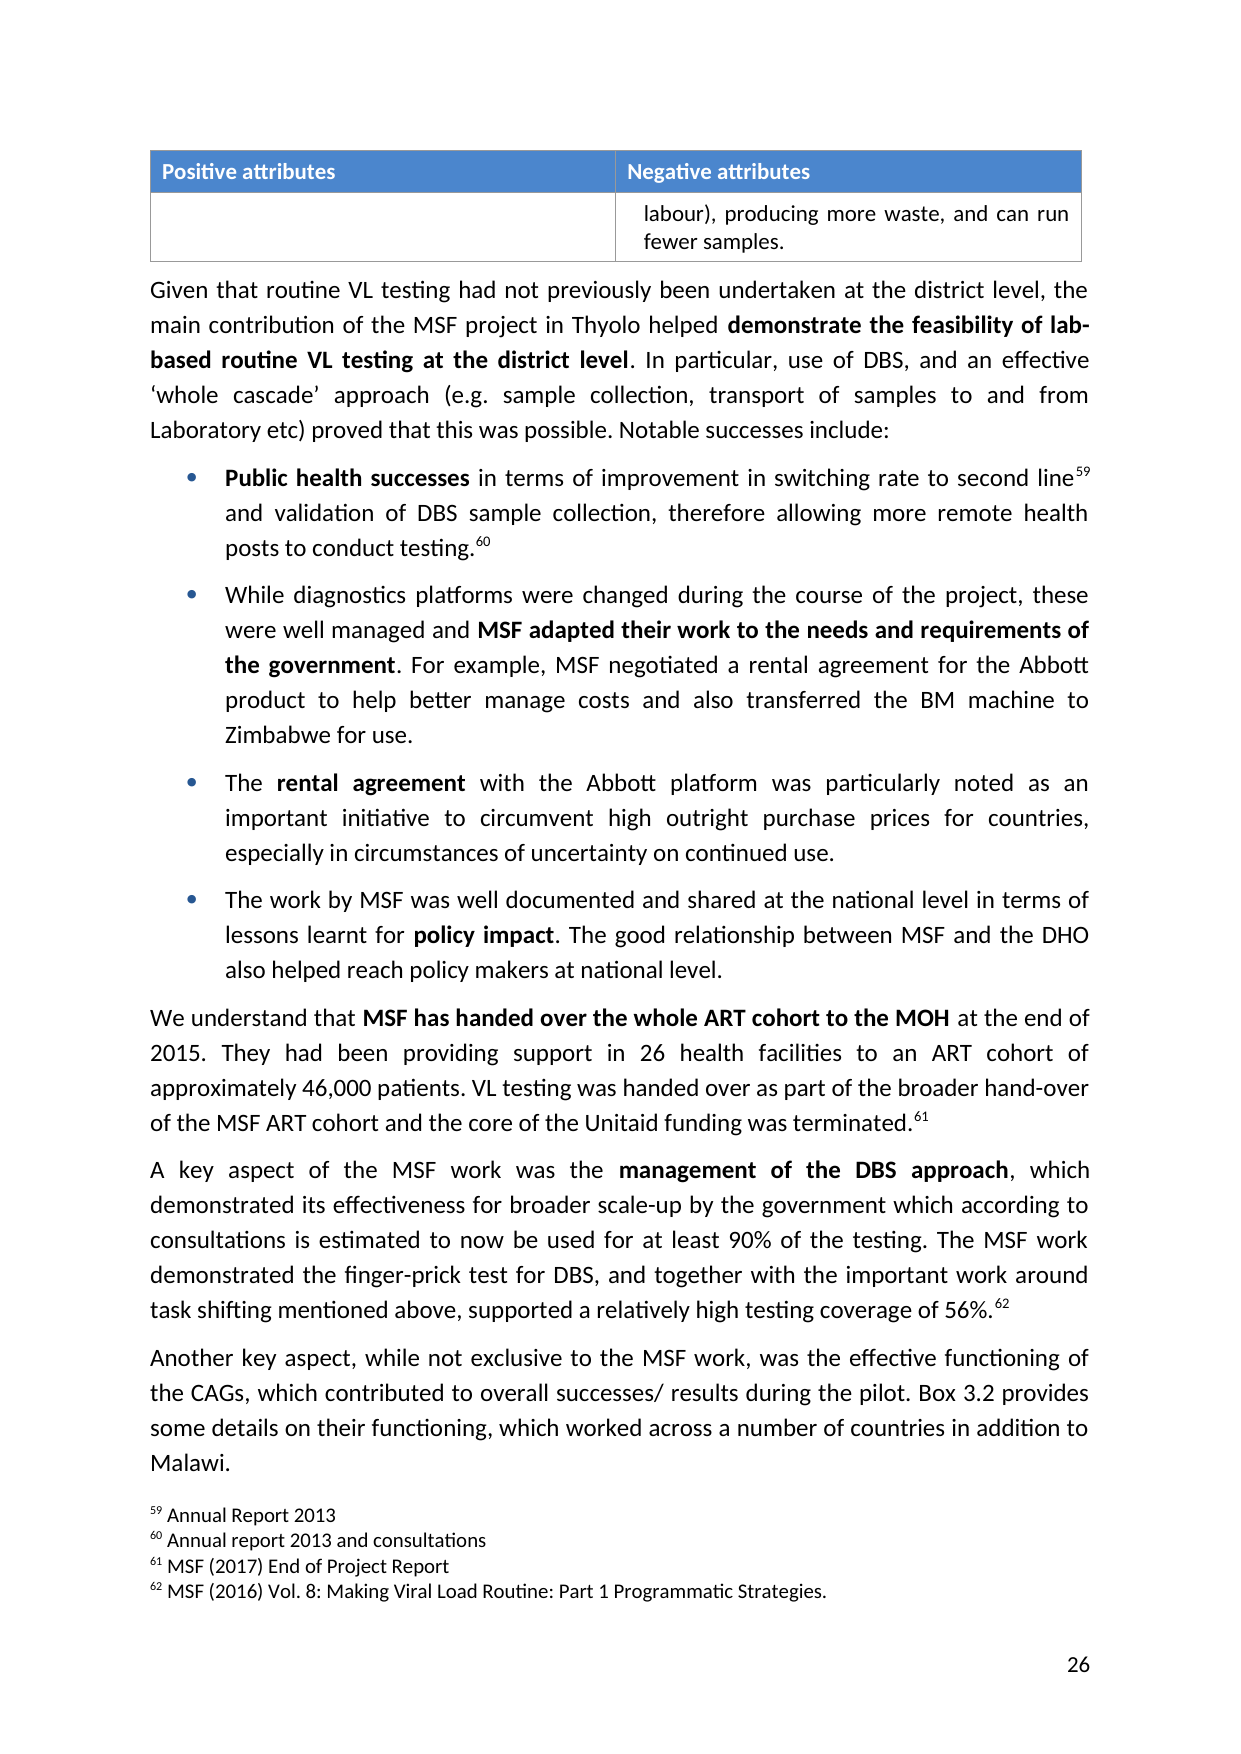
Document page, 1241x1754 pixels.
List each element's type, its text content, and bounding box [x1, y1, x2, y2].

list Given that routine VL testing had not previously been undertaken at the district level, the main contribution of the MSF project in Thyolo helped demonstrate the feasibility of lab-based routine VL testing at the district level. In particular, use of DBS, and an effective ‘whole cascade’ approach (e.g. sample collection, transport of samples to and from Laboratory etc) proved that this was possible. Notable successes include: [150, 275, 1090, 445]
text A key aspect of the MSF work was the management of the DBS approach, which demonstrated its effectiveness for broader scale-up by the government which according to consultations is estimated to now be used for at least 90% of the testing. The MSF work demonstrated the finger-prick test for DBS, and together with the important work around task shifting mentioned above, supported a relatively high testing coverage of 56%. [150, 1155, 1090, 1325]
text The rental agreement with the Abbott platform was particularly noted as an important initiative to circumvent high outright purchase prices for countries, especially in circumstances of uncertainty on continued use. [187, 767, 1090, 868]
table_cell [616, 193, 1081, 261]
text Another key aspect, while not exclusive to the MSF work, was the effective functioning of the CAGs, which contributed to overall successes/ results during the pilot. Box 3.2 provides some details on their functioning, which worked across a number of countries in addition to Malawi. [150, 1342, 1090, 1478]
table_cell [151, 193, 615, 261]
table_header Negative attributes [616, 151, 1081, 192]
text While diagnostics platforms were changed during the course of the project, these were well managed and MSF adapted their work to the needs and requirements of the government. For example, MSF negotiated a rental agreement for the Abbott product to help better manage costs and also transferred the BM machine to Zimbabwe for use. [187, 580, 1090, 750]
text The work by MSF was well documented and shared at the national level in terms of lessons learnt for policy impact. The good relationship between MSF and the DHO also helped reach policy makers at national level. [187, 885, 1090, 985]
table_header Positive attributes [151, 151, 615, 192]
text We understand that MSF has handed over the whole ART cohort to the MOH at the end of 2015. They had been providing support in 26 health facilities to an ART cohort of approximately 46,000 patients. VL testing was handed over as part of the broader hand-over of the MSF ART cohort and the core of the Unitaid funding was terminated. [150, 1002, 1090, 1138]
text Public health successes in terms of improvement in switching rate to second line and validation of DBS sample collection, therefore allowing more remote health posts to conduct testing. [187, 462, 1090, 563]
